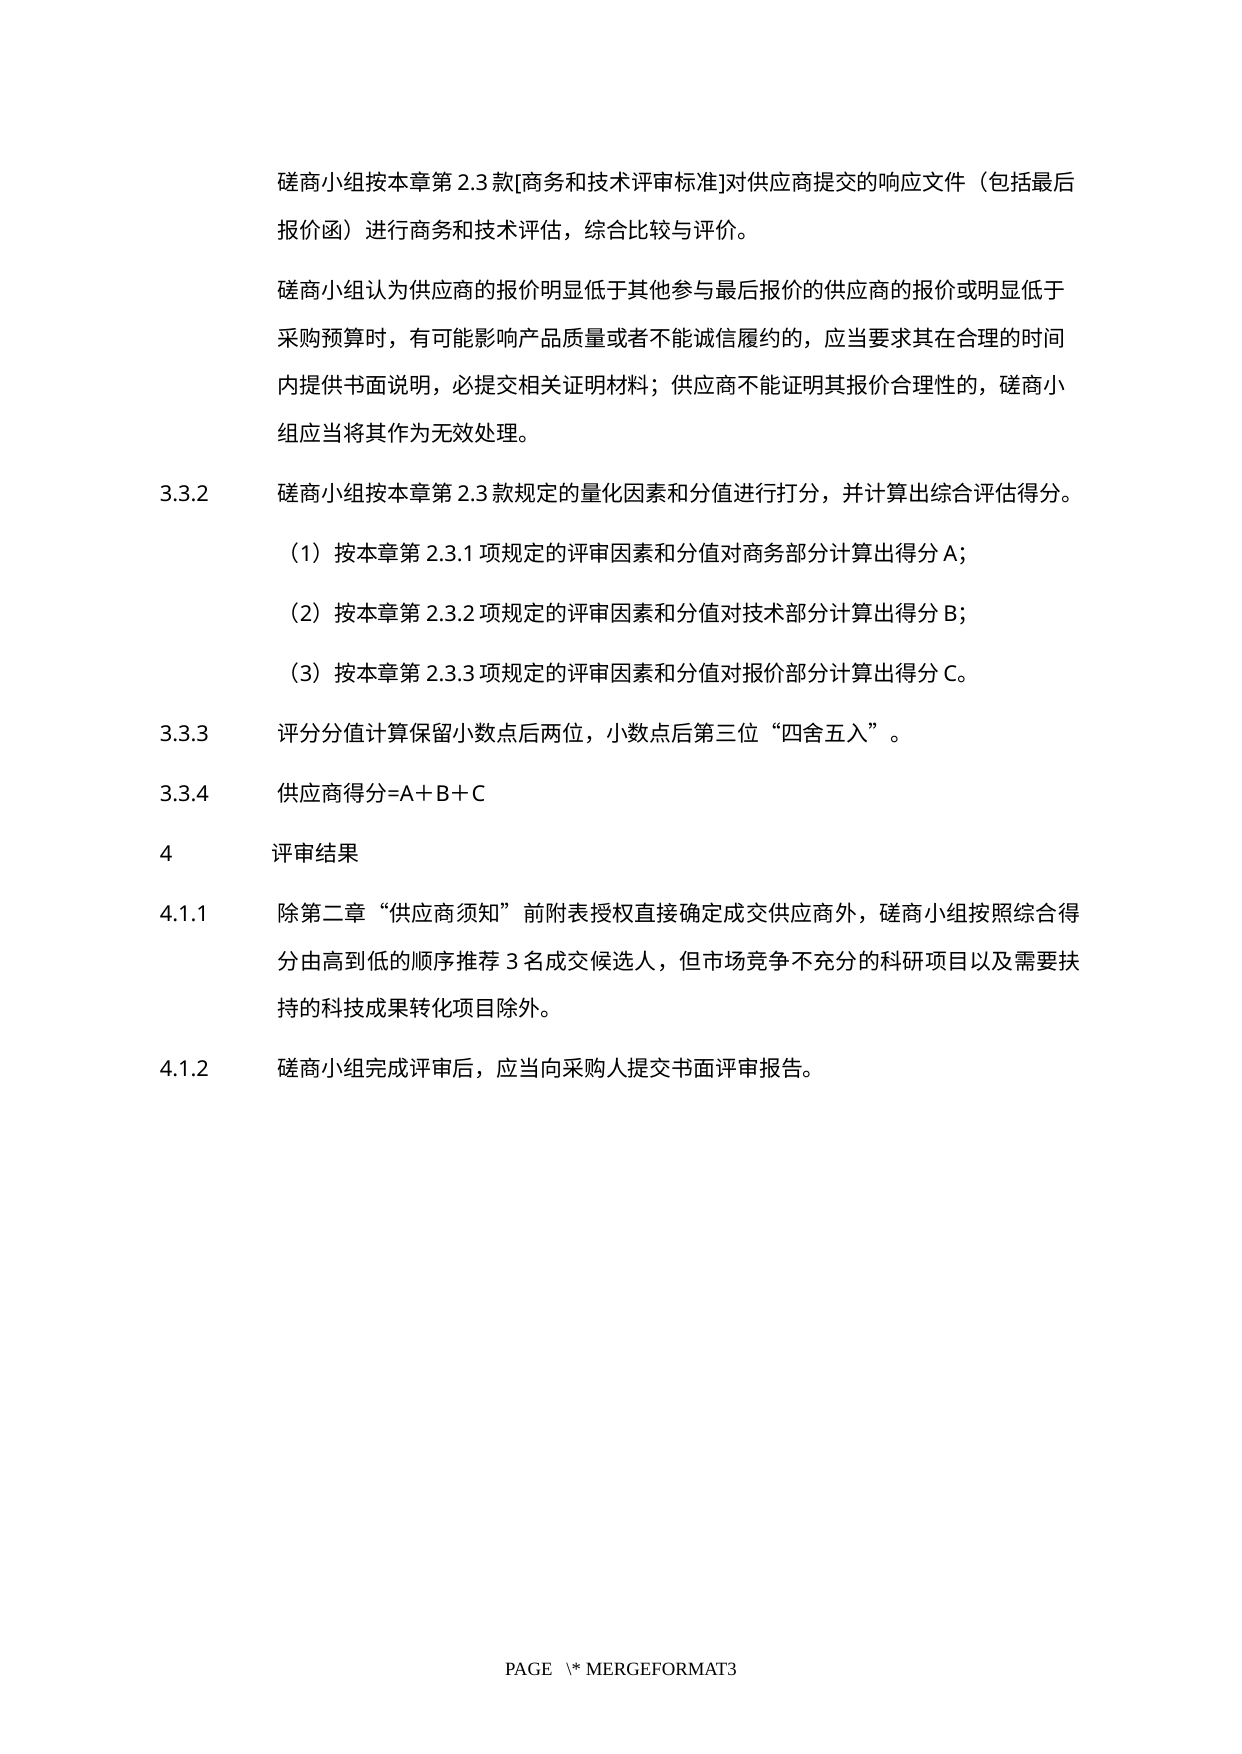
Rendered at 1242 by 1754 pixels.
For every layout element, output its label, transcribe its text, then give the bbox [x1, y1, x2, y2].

list 磋商小组完成评审后，应当向采购人提交书面评审报告。 [159, 1051, 1082, 1083]
list 评分分值计算保留小数点后两位，小数点后第三位“四舍五入”。 [159, 716, 1082, 748]
text （1）按本章第2.3.1项规定的评审因素和分值对商务部分计算出得分A； [278, 536, 1082, 567]
list 供应商得分=A＋B＋C [159, 776, 1082, 808]
list 除第二章“供应商须知”前附表授权直接确定成交供应商外，磋商小组按照综合得分由高到低的顺序推荐3名成交候选人，但市场竞争不充分的科研项目以及需要扶持的科技成果转化项目除外。 [159, 896, 1082, 1023]
list 评审结果 [159, 836, 1082, 868]
list 磋商小组按本章第2.3款规定的量化因素和分值进行打分，并计算出综合评估得分。 [159, 476, 1082, 507]
text （2）按本章第2.3.2项规定的评审因素和分值对技术部分计算出得分B； [278, 596, 1082, 627]
text （3）按本章第2.3.3项规定的评审因素和分值对报价部分计算出得分C。 [278, 656, 1082, 688]
text 磋商小组认为供应商的报价明显低于其他参与最后报价的供应商的报价或明显低于采购预算时，有可能影响产品质量或者不能诚信履约的，应当要求其在合理的时间内提供书面说明，必提交相关证明材料；供应商不能证明其报价合理性的，磋商小组应当将其作为无效处理。 [278, 273, 1082, 447]
text 磋商小组按本章第2.3款[商务和技术评审标准]对供应商提交的响应文件（包括最后报价函）进行商务和技术评估，综合比较与评价。 [278, 165, 1082, 245]
